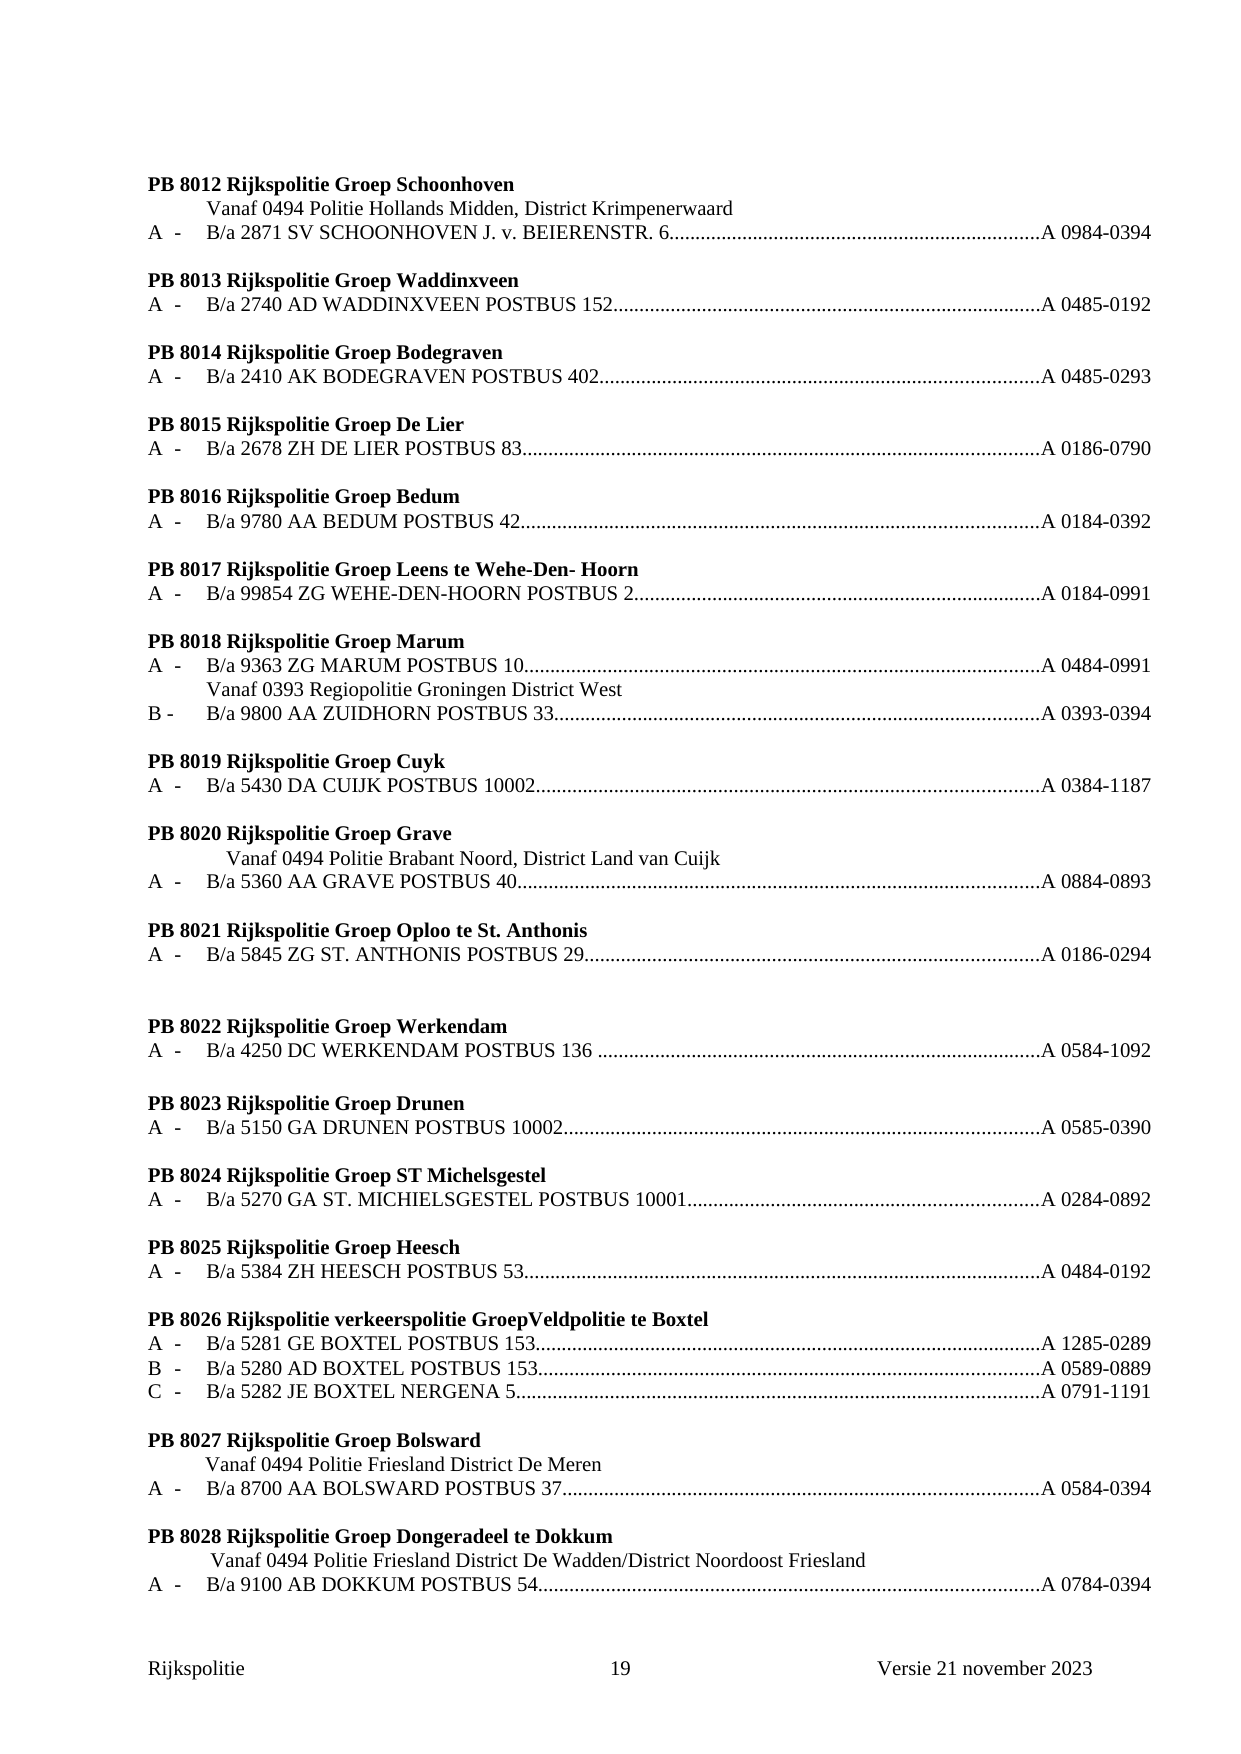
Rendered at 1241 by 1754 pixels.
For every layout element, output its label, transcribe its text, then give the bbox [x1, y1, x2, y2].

text PB 8013 Rijkspolitie Groep Waddinxveen [148, 268, 1093, 292]
text A - B/a 5384 ZH HEESCH POSTBUS 53 A 0484-0192 [148, 1259, 1093, 1283]
text PB 8017 Rijkspolitie Groep Leens te Wehe-Den- Hoorn [148, 557, 1093, 581]
text A - B/a 2740 AD WADDINXVEEN POSTBUS 152 A 0485-0192 [148, 292, 1093, 316]
text PB 8018 Rijkspolitie Groep Marum [148, 629, 1093, 653]
text A - B/a 5845 ZG ST. ANTHONIS POSTBUS 29 A 0186-0294 [148, 942, 1093, 966]
text PB 8015 Rijkspolitie Groep De Lier [148, 412, 1093, 436]
text A - B/a 5360 AA GRAVE POSTBUS 40 A 0884-0893 [148, 869, 1093, 893]
text A - B/a 99854 ZG WEHE-DEN-HOORN POSTBUS 2 A 0184-0991 [148, 581, 1093, 605]
text PB 8027 Rijkspolitie Groep Bolsward Vanaf 0494 Politie Friesland District De Meren [148, 1428, 1093, 1476]
text PB 8023 Rijkspolitie Groep Drunen [148, 1091, 1093, 1115]
text A - B/a 5270 GA ST. MICHIELSGESTEL POSTBUS 10001 A 0284-0892 [148, 1187, 1093, 1211]
text B - B/a 5280 AD BOXTEL POSTBUS 153 A 0589-0889 [148, 1355, 1093, 1379]
text A - B/a 5430 DA CUIJK POSTBUS 10002 A 0384-1187 [148, 773, 1093, 797]
text PB 8024 Rijkspolitie Groep ST Michelsgestel [148, 1163, 1093, 1187]
text A - B/a 5150 GA DRUNEN POSTBUS 10002 A 0585-0390 [148, 1115, 1093, 1139]
text PB 8022 Rijkspolitie Groep Werkendam [148, 1014, 1093, 1038]
text Vanaf 0494 Politie Friesland District De Wadden/District Noordoost Friesland [148, 1548, 1093, 1572]
text C - B/a 5282 JE BOXTEL NERGENA 5 A 0791-1191 [148, 1379, 1093, 1403]
text B - B/a 9800 AA ZUIDHORN POSTBUS 33 A 0393-0394 [148, 701, 1093, 725]
text A - B/a 9100 AB DOKKUM POSTBUS 54 A 0784-0394 [148, 1572, 1093, 1596]
text PB 8026 Rijkspolitie verkeerspolitie GroepVeldpolitie te Boxtel [148, 1307, 1093, 1331]
text A - B/a 9780 AA BEDUM POSTBUS 42 A 0184-0392 [148, 508, 1093, 533]
text PB 8014 Rijkspolitie Groep Bodegraven [148, 340, 1093, 364]
text PB 8021 Rijkspolitie Groep Oploo te St. Anthonis [148, 918, 1093, 942]
text A - B/a 4250 DC WERKENDAM POSTBUS 136 A 0584-1092 [148, 1038, 1093, 1062]
text PB 8028 Rijkspolitie Groep Dongeradeel te Dokkum [148, 1524, 1093, 1548]
text Vanaf 0494 Politie Brabant Noord, District Land van Cuijk [148, 845, 1093, 869]
text A - B/a 2871 SV SCHOONHOVEN J. v. BEIERENSTR. 6 A 0984-0394 [148, 220, 1093, 244]
text A - B/a 9363 ZG MARUM POSTBUS 10 A 0484-0991 Vanaf 0393 Regiopolitie Groningen District West [148, 653, 1093, 701]
text PB 8025 Rijkspolitie Groep Heesch [148, 1235, 1093, 1259]
text PB 8012 Rijkspolitie Groep Schoonhoven Vanaf 0494 Politie Hollands Midden, District Krimpenerwaard [148, 172, 1093, 220]
text PB 8020 Rijkspolitie Groep Grave [148, 821, 1093, 845]
text PB 8016 Rijkspolitie Groep Bedum [148, 484, 1093, 508]
text A - B/a 8700 AA BOLSWARD POSTBUS 37 A 0584-0394 [148, 1476, 1093, 1500]
text A - B/a 5281 GE BOXTEL POSTBUS 153 A 1285-0289 [148, 1331, 1093, 1355]
text A - B/a 2410 AK BODEGRAVEN POSTBUS 402 A 0485-0293 [148, 364, 1093, 388]
text A - B/a 2678 ZH DE LIER POSTBUS 83 A 0186-0790 [148, 436, 1093, 460]
text PB 8019 Rijkspolitie Groep Cuyk [148, 749, 1093, 773]
